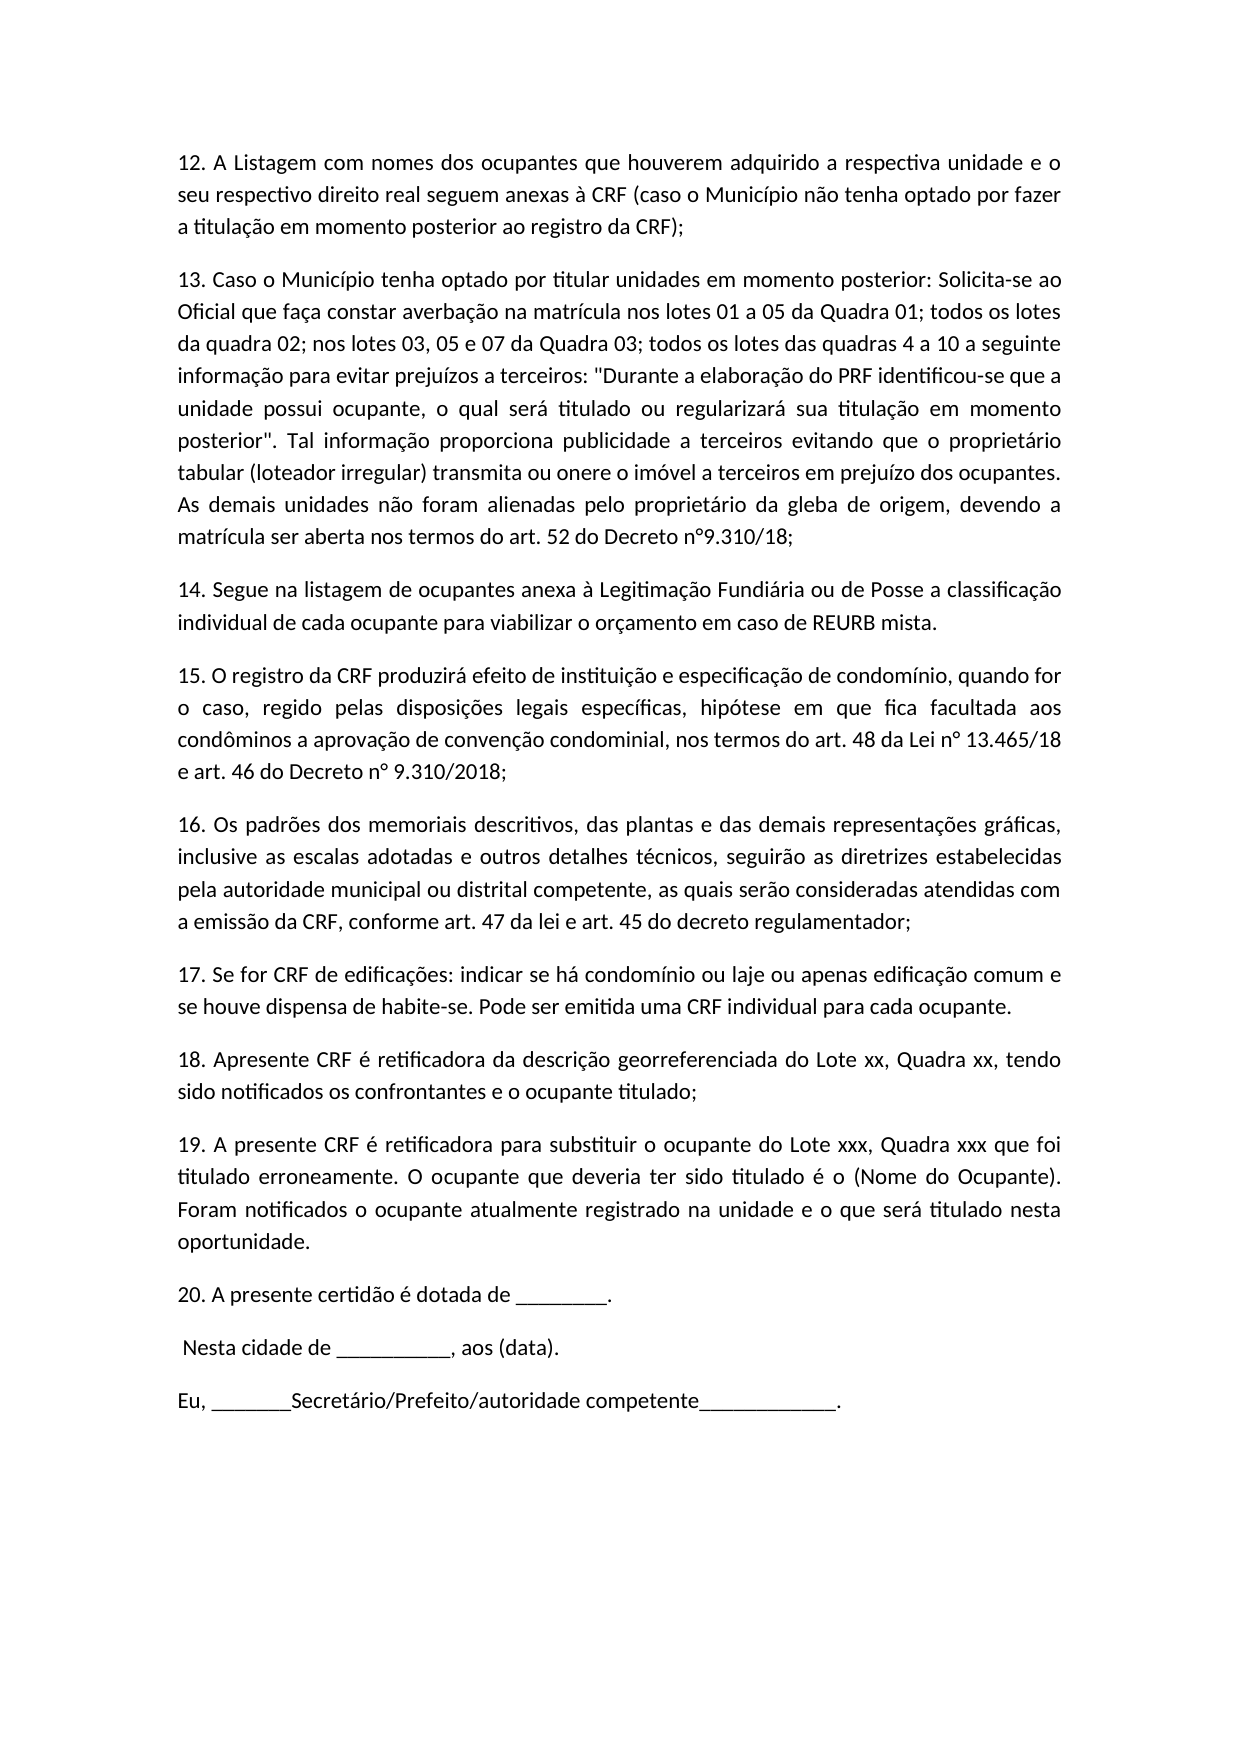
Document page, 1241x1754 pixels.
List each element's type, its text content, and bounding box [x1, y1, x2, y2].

text Eu, _______Secretário/Prefeito/autoridade competente____________. [177, 1386, 1063, 1414]
text 20. A presente certidão é dotada de ________. [177, 1280, 1063, 1308]
text 18. Apresente CRF é retificadora da descrição georreferenciada do Lote xx, Quadra xx, tendo sido notificados os confrontantes e o ocupante titulado; [177, 1045, 1063, 1105]
text 15. O registro da CRF produzirá efeito de instituição e especificação de condomínio, quando for o caso, regido pelas disposições legais específicas, hipótese em que fica facultada aos condôminos a aprovação de convenção condominial, nos termos do art. 48 da Lei n° 13.465/18 e art. 46 do Decreto n° 9.310/2018; [177, 661, 1063, 785]
text 13. Caso o Município tenha optado por titular unidades em momento posterior: Solicita-se ao Oficial que faça constar averbação na matrícula nos lotes 01 a 05 da Quadra 01; todos os lotes da quadra 02; nos lotes 03, 05 e 07 da Quadra 03; todos os lotes das quadras 4 a 10 a seguinte informação para evitar prejuízos a terceiros: "Durante a elaboração do PRF identificou-se que a unidade possui ocupante, o qual será titulado ou regularizará sua titulação em momento posterior". Tal informação proporciona publicidade a terceiros evitando que o proprietário tabular (loteador irregular) transmita ou onere o imóvel a terceiros em prejuízo dos ocupantes. As demais unidades não foram alienadas pelo proprietário da gleba de origem, devendo a matrícula ser aberta nos termos do art. 52 do Decreto n°9.310/18; [177, 265, 1063, 551]
text 14. Segue na listagem de ocupantes anexa à Legitimação Fundiária ou de Posse a classificação individual de cada ocupante para viabilizar o orçamento em caso de REURB mista. [177, 576, 1063, 636]
text 12. A Listagem com nomes dos ocupantes que houverem adquirido a respectiva unidade e o seu respectivo direito real seguem anexas à CRF (caso o Município não tenha optado por fazer a titulação em momento posterior ao registro da CRF); [177, 148, 1063, 240]
text Nesta cidade de __________, aos (data). [177, 1333, 1063, 1361]
text 16. Os padrões dos memoriais descritivos, das plantas e das demais representações gráficas, inclusive as escalas adotadas e outros detalhes técnicos, seguirão as diretrizes estabelecidas pela autoridade municipal ou distrital competente, as quais serão consideradas atendidas com a emissão da CRF, conforme art. 47 da lei e art. 45 do decreto regulamentador; [177, 810, 1063, 935]
text 17. Se for CRF de edificações: indicar se há condomínio ou laje ou apenas edificação comum e se houve dispensa de habite-se. Pode ser emitida uma CRF individual para cada ocupante. [177, 960, 1063, 1020]
text 19. A presente CRF é retificadora para substituir o ocupante do Lote xxx, Quadra xxx que foi titulado erroneamente. O ocupante que deveria ter sido titulado é o (Nome do Ocupante). Foram notificados o ocupante atualmente registrado na unidade e o que será titulado nesta oportunidade. [177, 1130, 1063, 1255]
